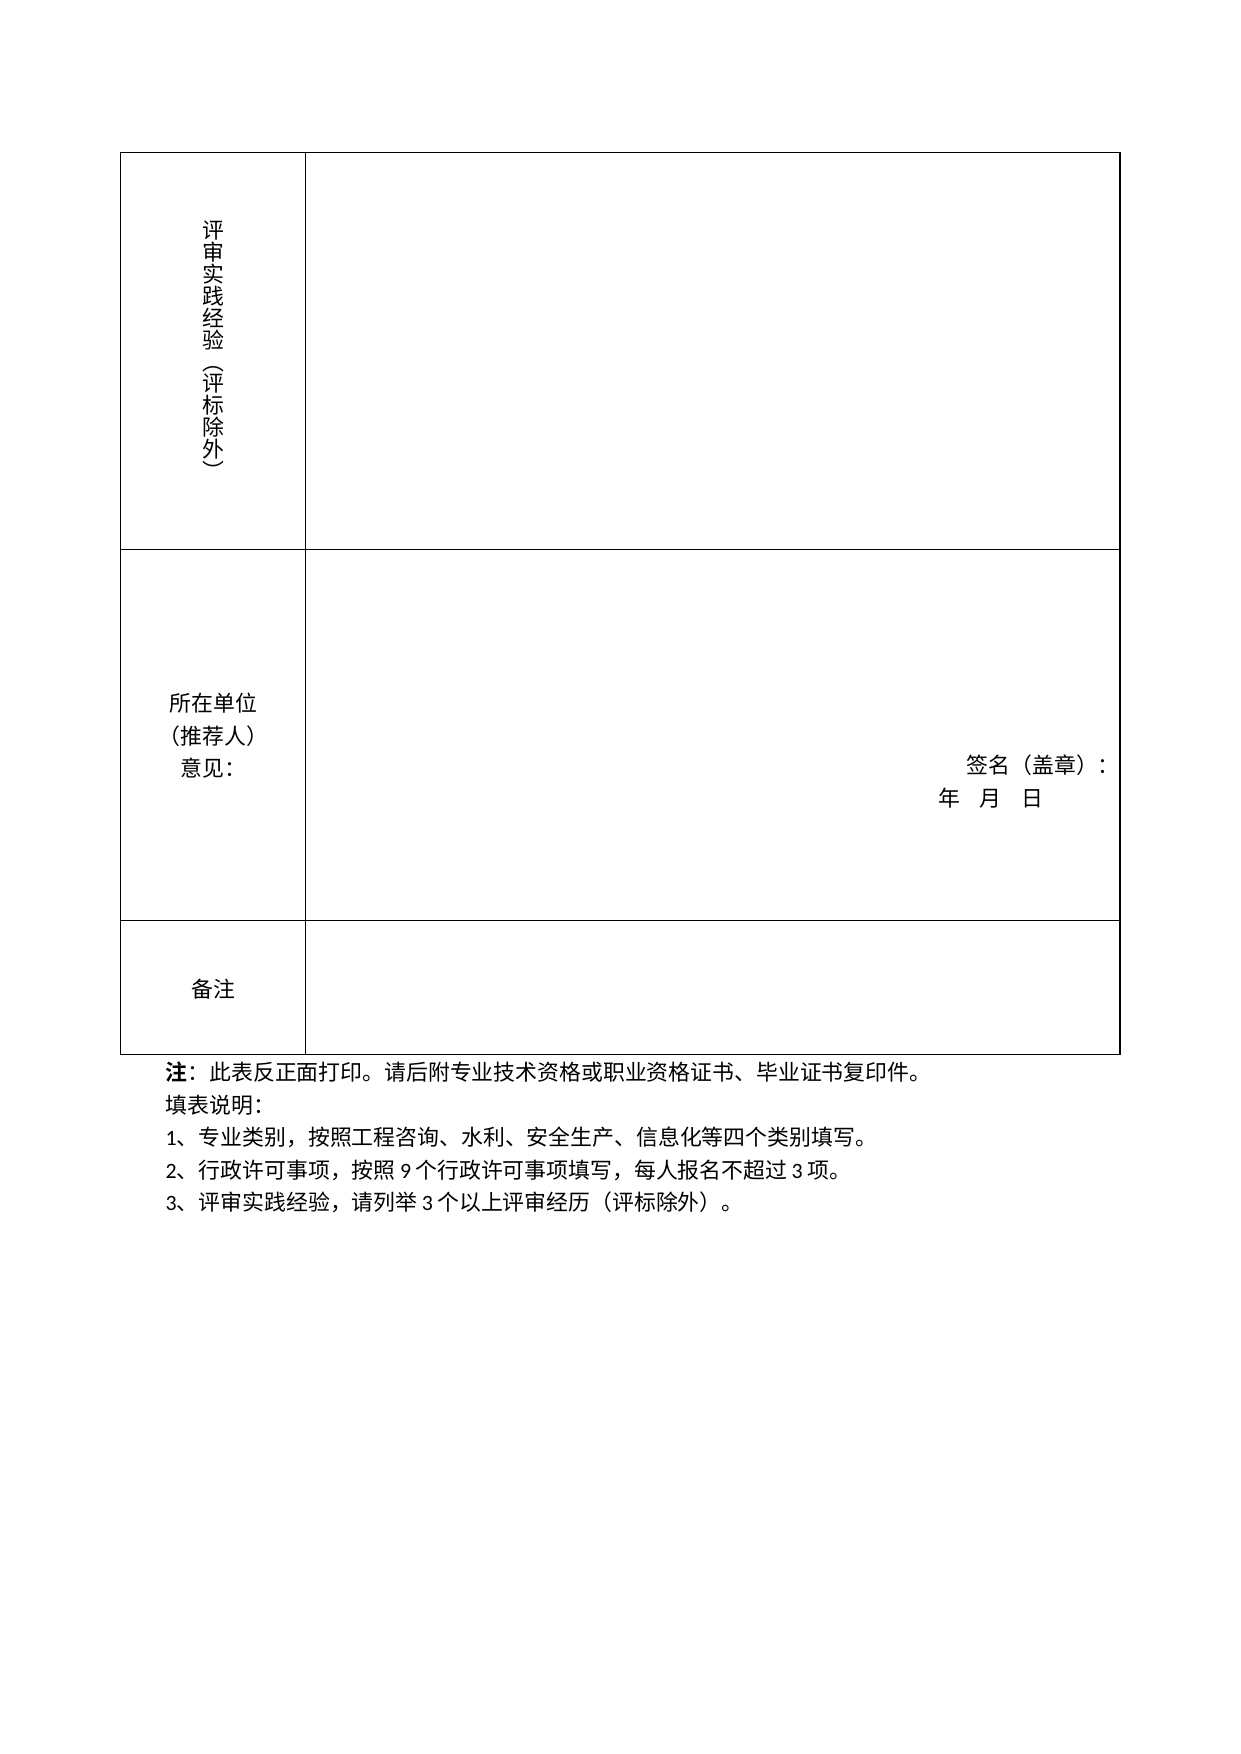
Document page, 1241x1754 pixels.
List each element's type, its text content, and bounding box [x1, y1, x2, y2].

table_cell 签名（盖章）： 年 月 日 [306, 550, 1119, 920]
text 填表说明： [165, 1087, 1075, 1120]
text 注：此表反正面打印。请后附专业技术资格或职业资格证书、毕业证书复印件。 [165, 1055, 1075, 1087]
table_cell [306, 921, 1119, 1054]
table_cell 评审实践经验（评标除外） [121, 153, 305, 548]
list 2、行政许可事项，按照9个行政许可事项填写，每人报名不超过3项。 [165, 1152, 1075, 1185]
list 1、专业类别，按照工程咨询、水利、安全生产、信息化等四个类别填写。 [165, 1120, 1075, 1152]
table_cell 所在单位 （推荐人） 意见： [121, 550, 305, 920]
list 3、评审实践经验，请列举3个以上评审经历（评标除外）。 [165, 1185, 1075, 1217]
table_cell [306, 153, 1119, 548]
table_cell 备注 [121, 921, 305, 1054]
